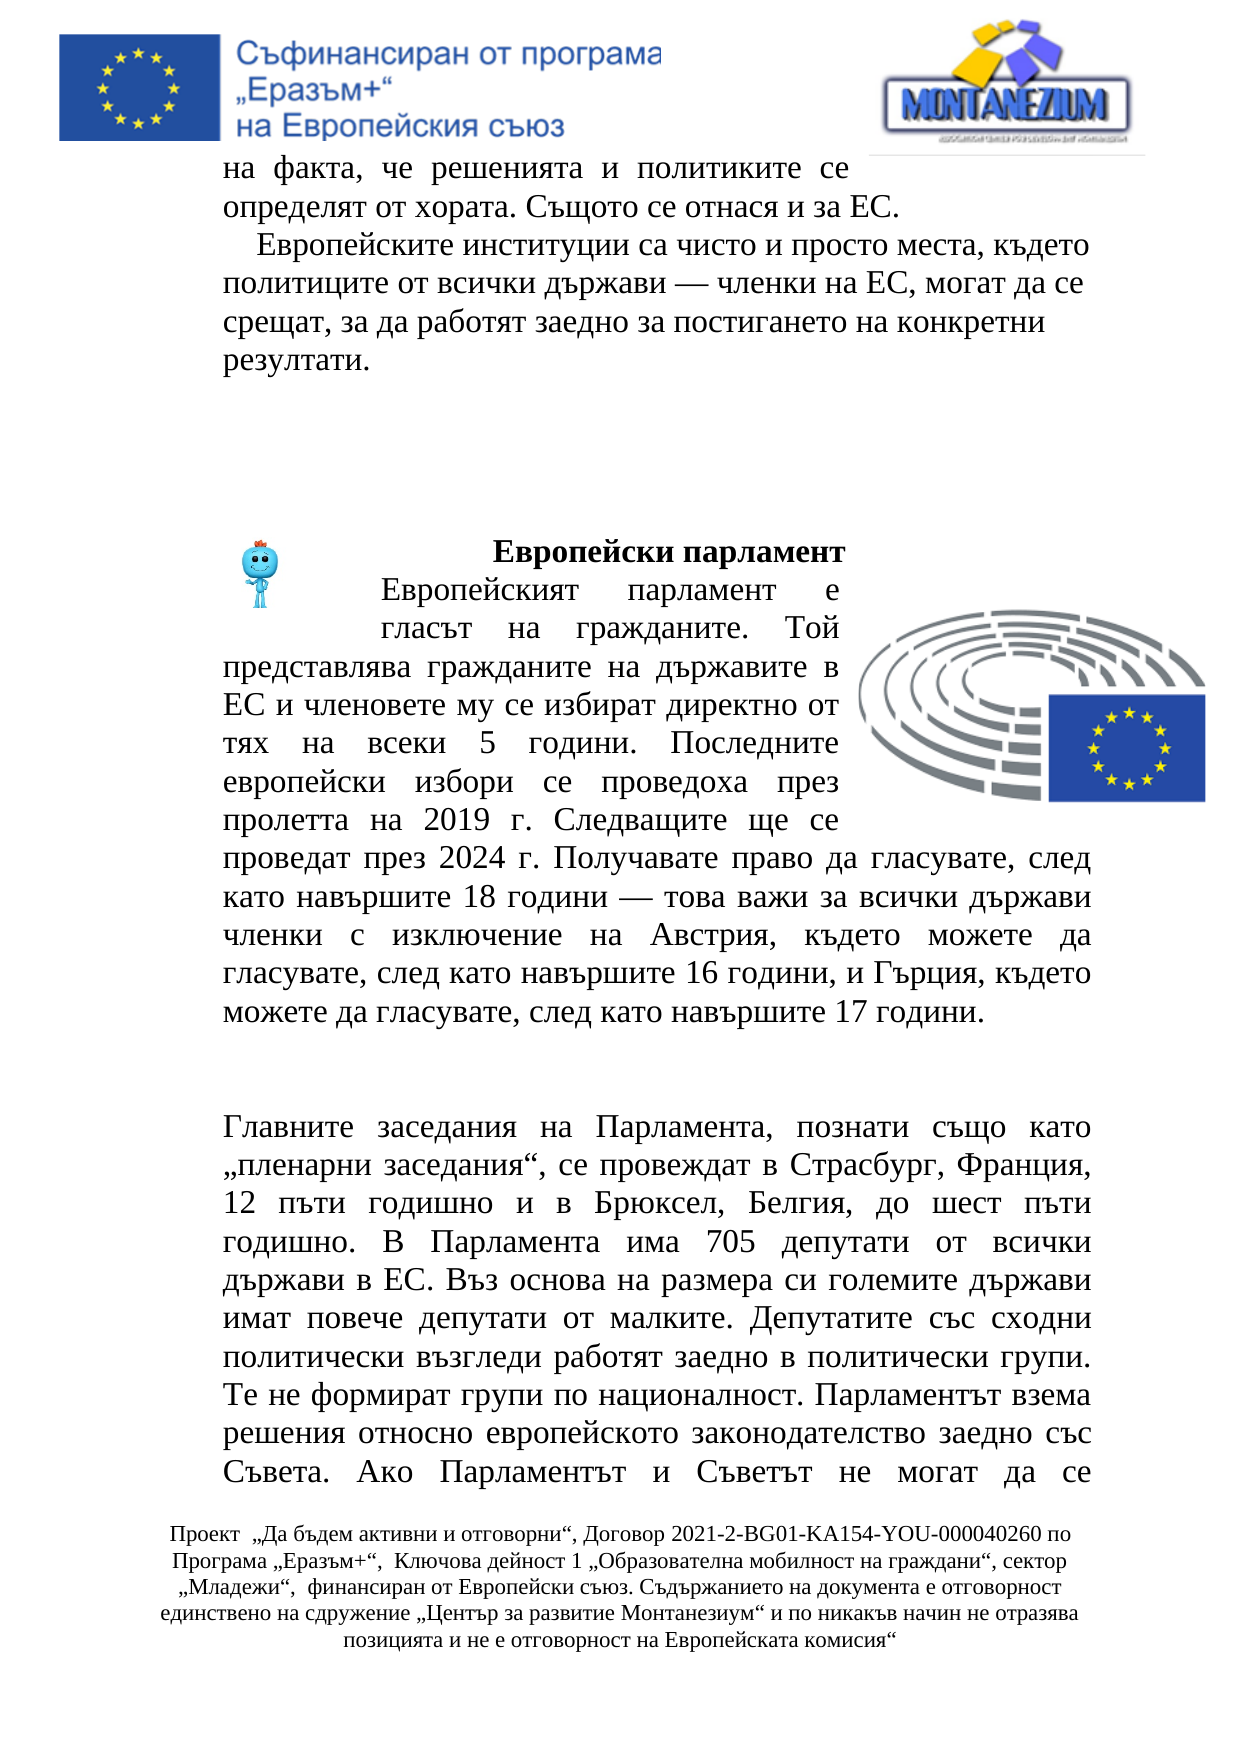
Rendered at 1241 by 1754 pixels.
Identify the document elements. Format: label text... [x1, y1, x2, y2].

text Европейският парламент е гласът на гражданите. Той представлява гражданите на държавите в ЕС и членовете му се избират директно от тях на всеки 5 години. Последните европейски избори се проведоха през пролетта на 2019 г. Следващите ще се проведат през 2024 г. Получавате право да гласувате, след като навършите 18 години — това важи за всички държави членки с изключение на Австрия, където можете да гласувате, след като навършите 16 години, и Гърция, където можете да гласувате, след като навършите 17 години. [223, 569, 1093, 1029]
picture [858, 586, 1206, 823]
text Европейските институции са чисто и просто места, където [223, 224, 1093, 263]
text резултати. [223, 339, 1093, 378]
picture [867, 11, 1146, 155]
picture [230, 537, 287, 606]
text политиците от всички държави — членки на ЕС, могат да се [223, 263, 1093, 301]
picture [57, 34, 661, 141]
text Европейски парламент [443, 531, 1093, 569]
text срещат, за да работят заедно за постигането на конкретни [223, 301, 1093, 339]
